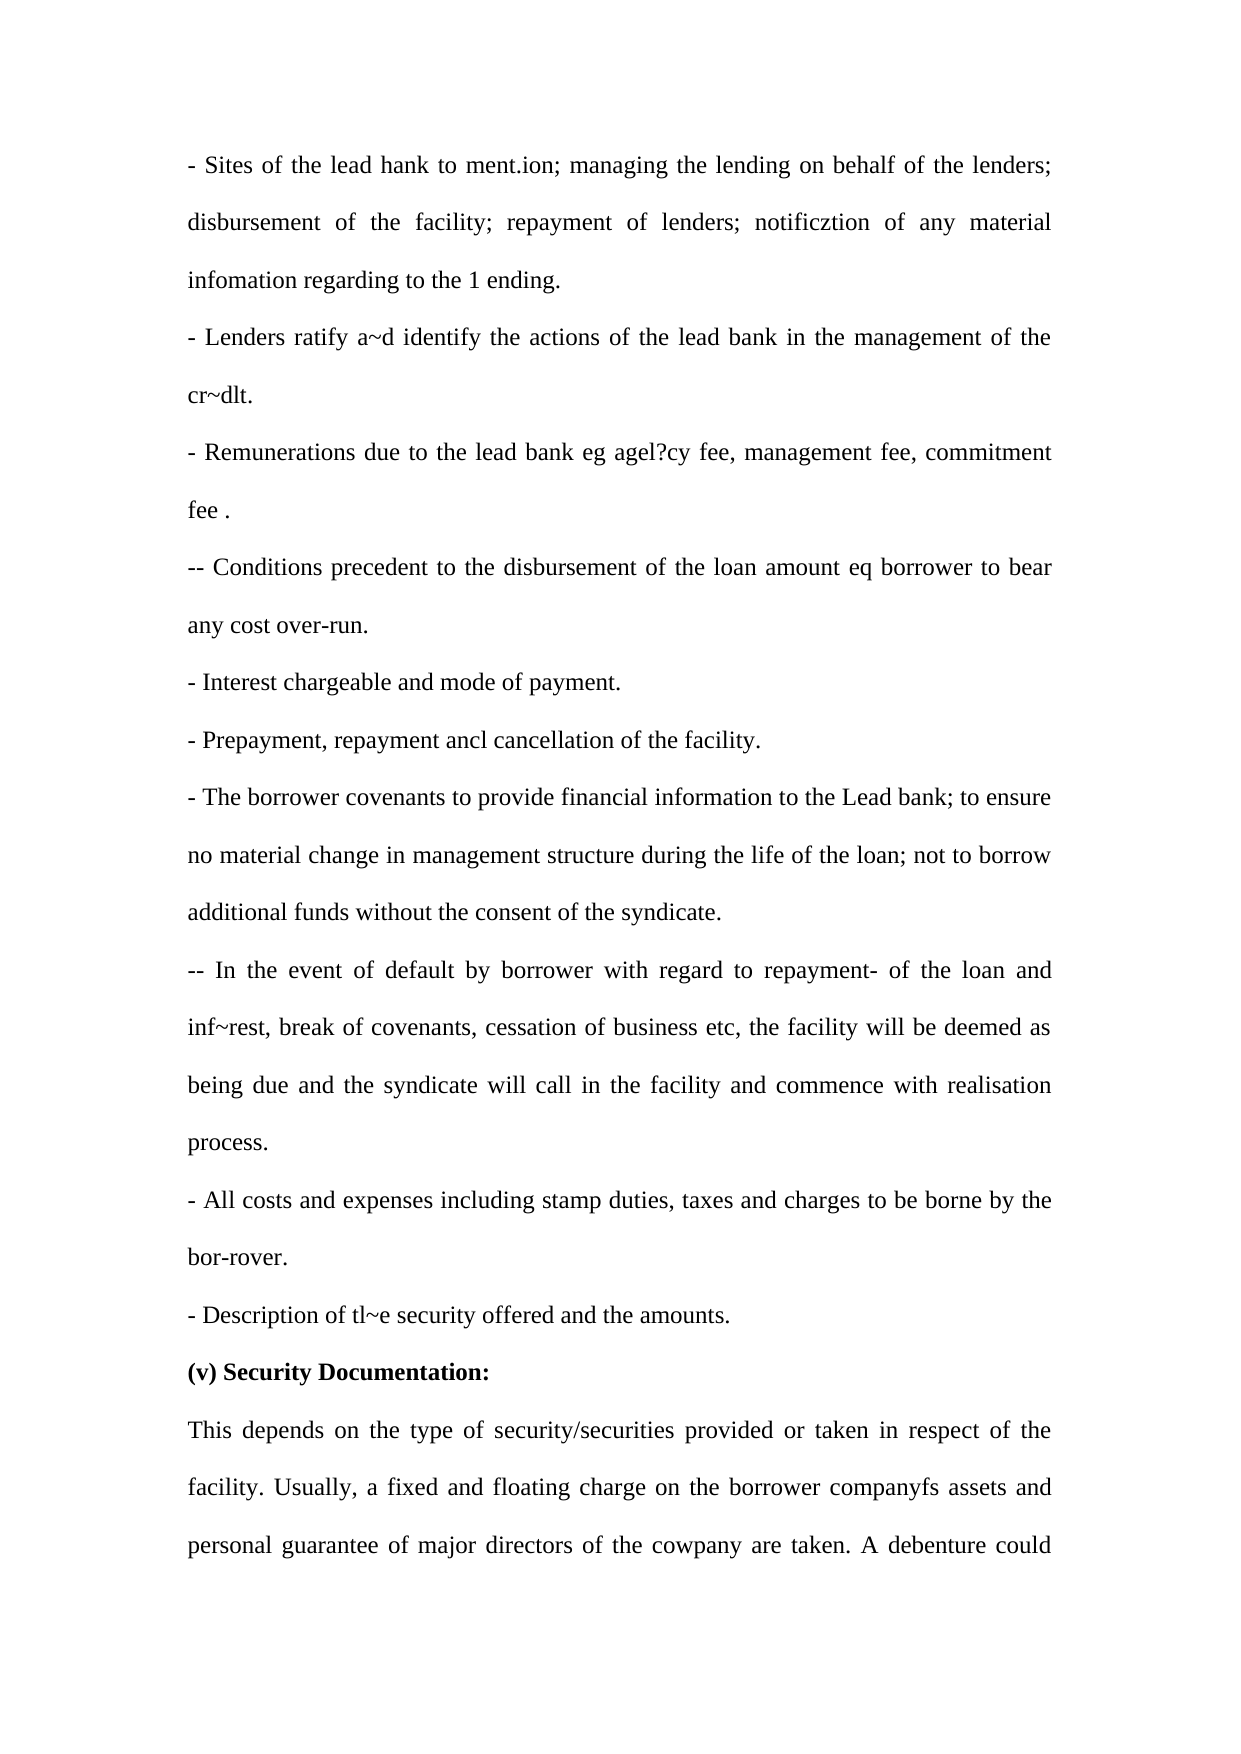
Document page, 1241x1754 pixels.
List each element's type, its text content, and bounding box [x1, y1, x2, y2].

list - Remunerations due to the lead bank eg agel?cy fee, management fee, commitment fee . [187, 437, 1053, 524]
list - All costs and expenses including stamp duties, taxes and charges to be borne by the bor-rover. [187, 1185, 1053, 1271]
list -- In the event of default by borrower with regard to repayment- of the loan and inf~rest, break of covenants, cessation of business etc, the facility will be deemed as being due and the syndicate will call in the facility and commence with realisation process. [187, 955, 1053, 1156]
list - Interest chargeable and mode of payment. [187, 667, 1053, 696]
list - Lenders ratify a~d identify the actions of the lead bank in the management of the cr~dlt. [187, 322, 1053, 409]
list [187, 1415, 1053, 1559]
list -- Conditions precedent to the disbursement of the loan amount eq borrower to bear any cost over-run. [187, 552, 1053, 639]
list - The borrower covenants to provide financial information to the Lead bank; to ensure no material change in management structure during the life of the loan; not to borrow additional funds without the consent of the syndicate. [187, 782, 1053, 926]
list - Description of tl~e security offered and the amounts. [187, 1300, 1053, 1329]
list Security Documentation: [187, 1357, 1053, 1386]
list - Sites of the lead hank to ment.ion; managing the lending on behalf of the lenders; disbursement of the facility; repayment of lenders; notificztion of any material infomation regarding to the 1 ending. [187, 150, 1053, 294]
list - Prepayment, repayment ancl cancellation of the facility. [187, 725, 1053, 754]
